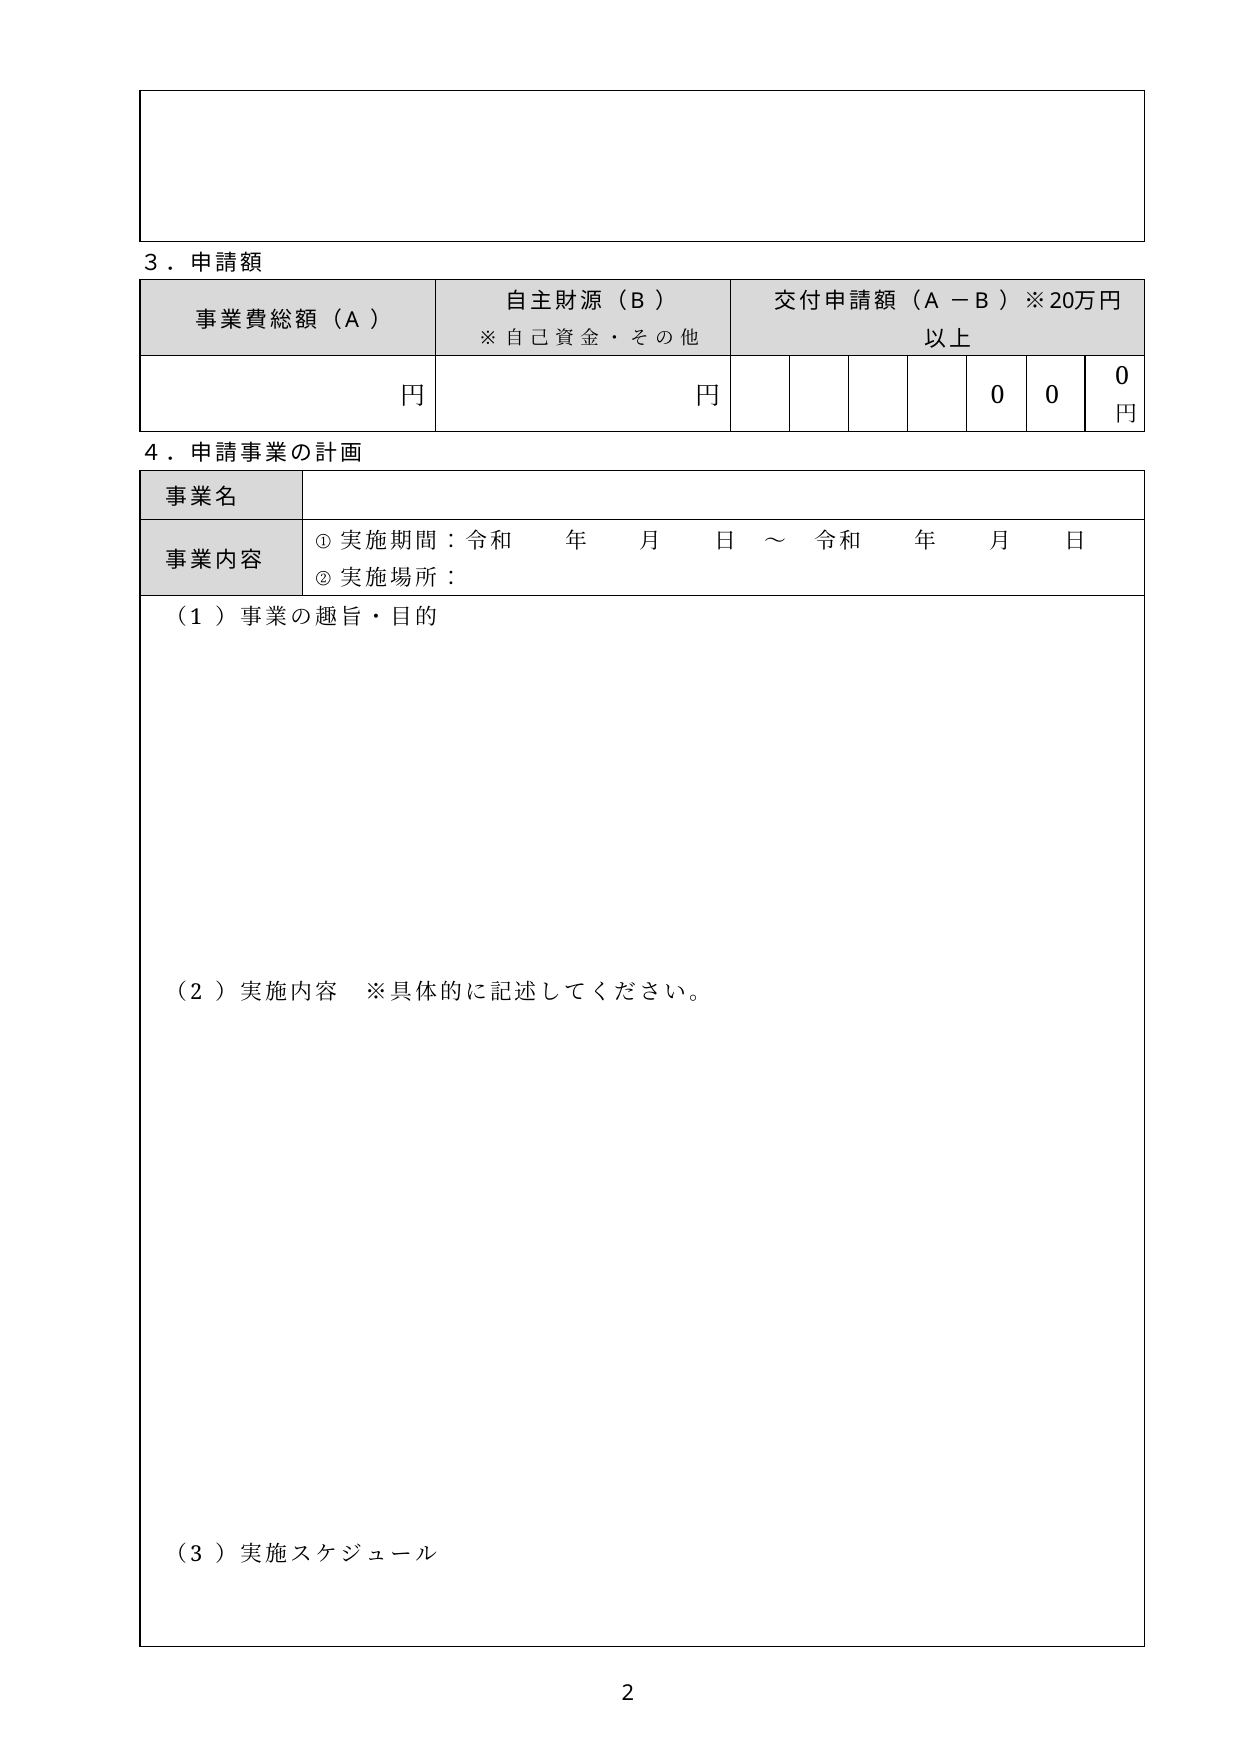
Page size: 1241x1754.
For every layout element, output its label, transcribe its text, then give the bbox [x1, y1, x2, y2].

table_cell [141, 91, 1144, 241]
table_cell 0 [1027, 356, 1084, 431]
table_cell [849, 356, 907, 431]
table_cell 円 [436, 356, 730, 431]
table_cell [908, 356, 966, 431]
table_cell 円 [141, 356, 435, 431]
table_header 交付申請額（A－B）※20万円以上 [731, 280, 1144, 355]
table_header [303, 471, 1144, 519]
table_cell 0 [967, 356, 1026, 431]
table_cell [790, 356, 848, 431]
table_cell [141, 596, 1144, 1646]
text ４．申請事業の計画 [140, 432, 1115, 470]
table_cell 0円 [1086, 356, 1144, 431]
table_cell 事業内容 [141, 520, 302, 595]
table_cell [731, 356, 789, 431]
table_cell ① 実施期間：令和 年 月 日 ～ 令和 年 月 日 ② 実施場所： [303, 520, 1144, 595]
table_header 自主財源（B） ※自己資金・その他 [436, 280, 730, 355]
table_header 事業費総額（A） [141, 280, 435, 355]
text ３．申請額 [140, 242, 1115, 279]
table_header 事業名 [141, 471, 302, 519]
